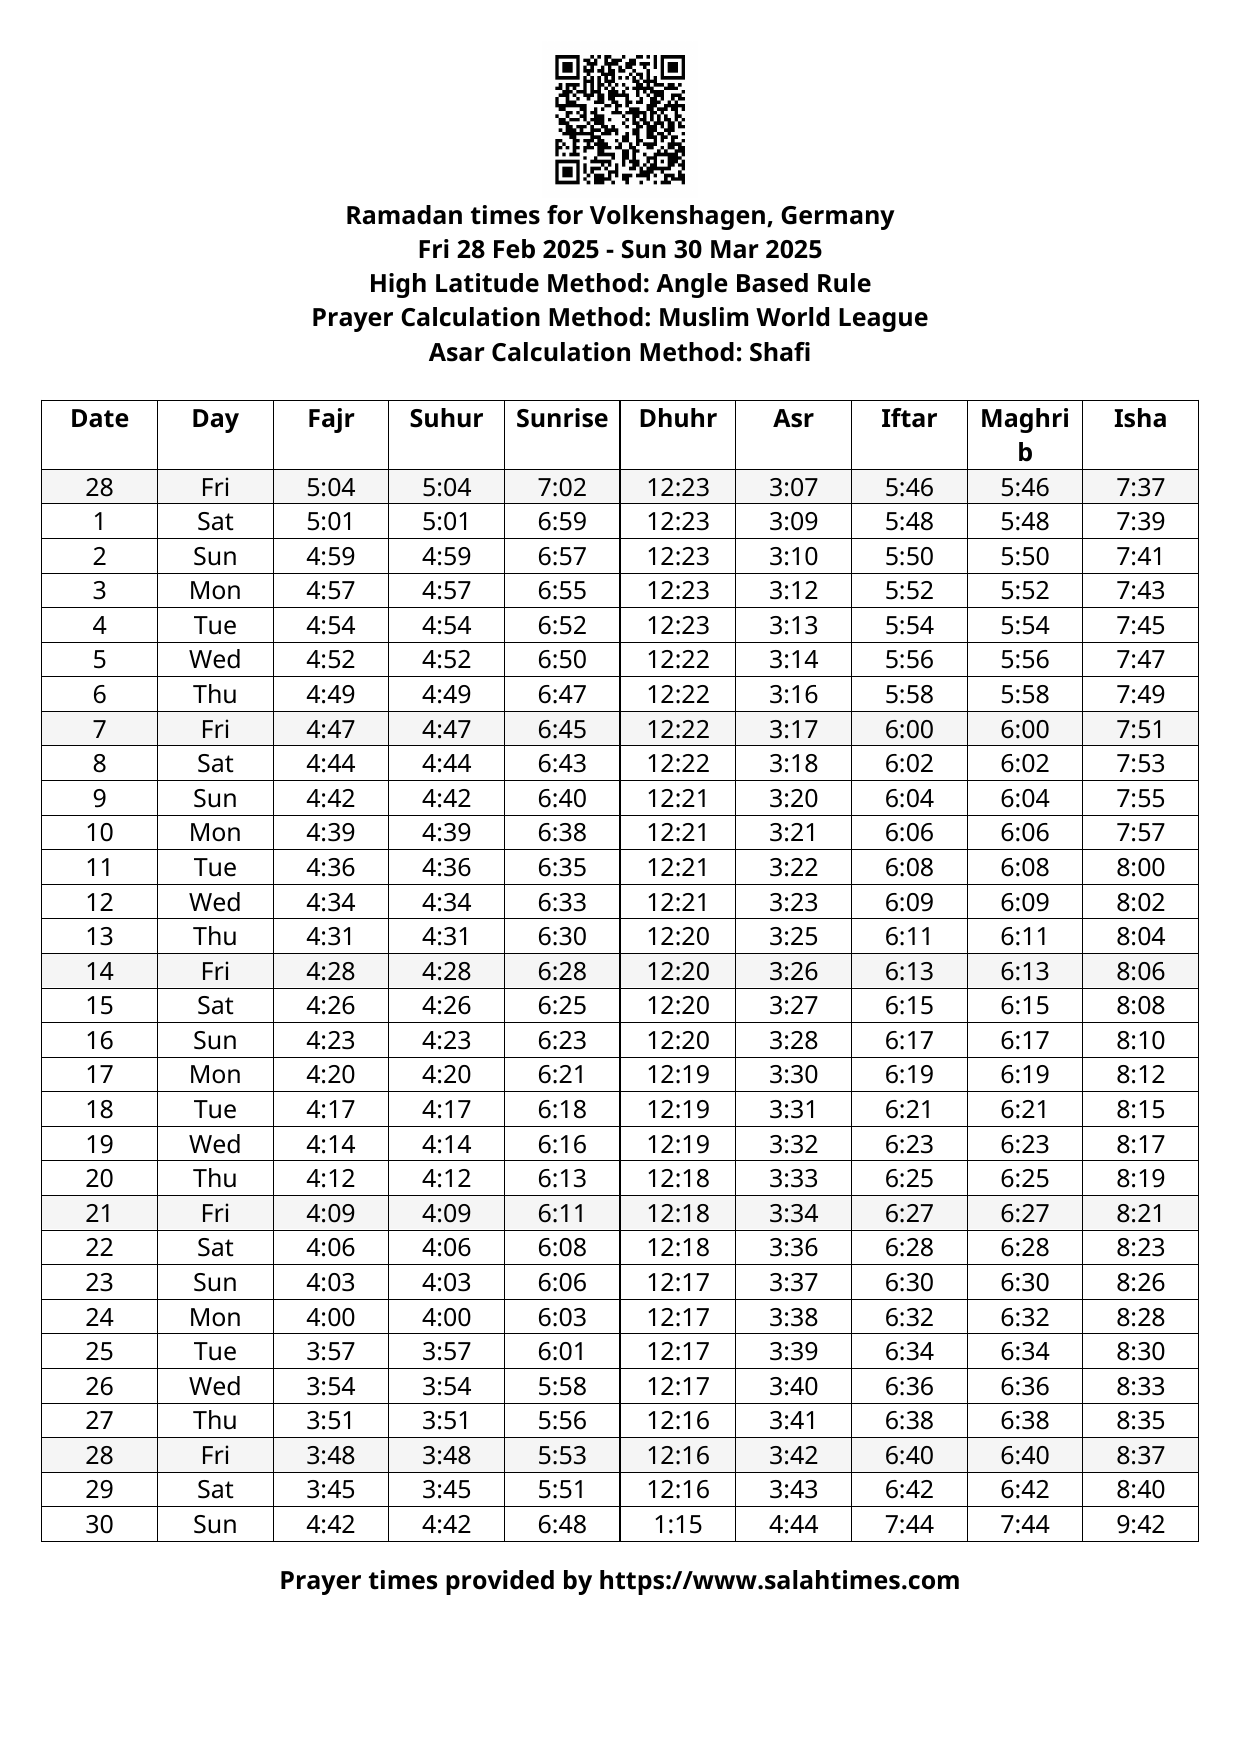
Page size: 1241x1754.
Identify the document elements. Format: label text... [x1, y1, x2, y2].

table_cell 6:23 [852, 1127, 967, 1160]
table_cell 4:20 [274, 1058, 388, 1091]
table_cell 8:28 [1083, 1300, 1198, 1333]
table_cell 6:06 [968, 816, 1082, 849]
table_cell Fri [158, 1438, 273, 1472]
table_cell 6:42 [852, 1473, 967, 1506]
table_cell 8 [42, 746, 157, 780]
table_cell 5:54 [968, 608, 1082, 642]
table_cell 6:48 [505, 1507, 619, 1541]
table_header Iftar [852, 401, 967, 469]
table_cell Sat [158, 1231, 273, 1264]
table_cell Fri [158, 712, 273, 745]
table_cell 5:56 [968, 643, 1082, 676]
table_cell 4:47 [389, 712, 504, 745]
table_cell 6:21 [968, 1092, 1082, 1126]
table_cell 10 [42, 816, 157, 849]
table_cell 5 [42, 643, 157, 676]
table_cell 24 [42, 1300, 157, 1333]
table_cell 6:36 [852, 1369, 967, 1402]
table_cell Sun [158, 1265, 273, 1299]
table_cell 6:19 [968, 1058, 1082, 1091]
table_cell 7:51 [1083, 712, 1198, 745]
table_header Dhuhr [621, 401, 735, 469]
table_cell 8:00 [1083, 850, 1198, 884]
table_cell 8:35 [1083, 1404, 1198, 1437]
table_cell Fri [158, 470, 273, 503]
table_cell Mon [158, 574, 273, 607]
table_cell 6:32 [852, 1300, 967, 1333]
table_cell 7:57 [1083, 816, 1198, 849]
table_cell 4:28 [274, 954, 388, 987]
table_cell 7:47 [1083, 643, 1198, 676]
table_cell 6:57 [505, 539, 619, 572]
table_cell 6:28 [852, 1231, 967, 1264]
table_cell 6:38 [968, 1404, 1082, 1437]
table_cell 4:57 [274, 574, 388, 607]
table_cell Mon [158, 1058, 273, 1091]
table_cell Thu [158, 1404, 273, 1437]
table_cell 6:25 [505, 989, 619, 1022]
table_cell 6:15 [968, 989, 1082, 1022]
table_cell 4:54 [274, 608, 388, 642]
table_cell 5:04 [389, 470, 504, 503]
table_cell 3:33 [736, 1161, 851, 1195]
table_cell 12:21 [621, 816, 735, 849]
table_cell 12:21 [621, 781, 735, 814]
table_cell 5:58 [968, 677, 1082, 711]
table_cell 4:47 [274, 712, 388, 745]
table_cell 4:14 [389, 1127, 504, 1160]
table_cell 6:06 [852, 816, 967, 849]
table_cell 6:27 [852, 1196, 967, 1229]
table_cell 3:39 [736, 1334, 851, 1368]
table_cell 5:58 [852, 677, 967, 711]
table_cell Sun [158, 1023, 273, 1057]
table_cell 5:53 [505, 1438, 619, 1472]
table_cell 7:02 [505, 470, 619, 503]
table_cell 6:13 [968, 954, 1082, 987]
table_cell 12:23 [621, 539, 735, 572]
table_cell 3:17 [736, 712, 851, 745]
table_cell 3:14 [736, 643, 851, 676]
table_cell 9:42 [1083, 1507, 1198, 1541]
table_cell Sat [158, 989, 273, 1022]
table_cell 26 [42, 1369, 157, 1402]
table_cell Sun [158, 539, 273, 572]
table_cell 12:20 [621, 954, 735, 987]
table_cell 3:40 [736, 1369, 851, 1402]
table_cell Tue [158, 608, 273, 642]
table_cell 6:28 [505, 954, 619, 987]
table_cell 12:19 [621, 1127, 735, 1160]
table_cell 7:37 [1083, 470, 1198, 503]
table_cell 12:17 [621, 1369, 735, 1402]
table_cell 23 [42, 1265, 157, 1299]
table_cell 12:22 [621, 677, 735, 711]
table_cell 28 [42, 1438, 157, 1472]
table_cell 4:31 [274, 919, 388, 953]
table_cell 6:33 [505, 885, 619, 918]
table_cell 12:23 [621, 608, 735, 642]
table_cell 6:02 [968, 746, 1082, 780]
table_cell 6:00 [968, 712, 1082, 745]
table_cell 5:50 [852, 539, 967, 572]
table_cell 6:40 [968, 1438, 1082, 1472]
table_cell 4:20 [389, 1058, 504, 1091]
table_cell 12:19 [621, 1092, 735, 1126]
table_cell Mon [158, 1300, 273, 1333]
table_cell 8:37 [1083, 1438, 1198, 1472]
table_cell 6:17 [968, 1023, 1082, 1057]
table_cell 4:42 [274, 781, 388, 814]
table_cell 4:23 [274, 1023, 388, 1057]
table_cell 6:30 [968, 1265, 1082, 1299]
table_cell 7:55 [1083, 781, 1198, 814]
table_cell 8:30 [1083, 1334, 1198, 1368]
table_cell 6:25 [852, 1161, 967, 1195]
table_cell 20 [42, 1161, 157, 1195]
table_cell 3:28 [736, 1023, 851, 1057]
table_cell 6:00 [852, 712, 967, 745]
table_cell 3:31 [736, 1092, 851, 1126]
table_cell 4:42 [389, 781, 504, 814]
table_cell Sat [158, 746, 273, 780]
table_cell 7:41 [1083, 539, 1198, 572]
table_cell 3:54 [389, 1369, 504, 1402]
table_cell 28 [42, 470, 157, 503]
table_cell 12:16 [621, 1438, 735, 1472]
table_cell 6:25 [968, 1161, 1082, 1195]
table_cell 6:08 [968, 850, 1082, 884]
table_cell 27 [42, 1404, 157, 1437]
table_cell 4:39 [274, 816, 388, 849]
table_cell 4:17 [389, 1092, 504, 1126]
table_cell 8:06 [1083, 954, 1198, 987]
picture [542, 41, 699, 198]
table_header Suhur [389, 401, 504, 469]
table_cell 3:48 [389, 1438, 504, 1472]
table_cell 6:17 [852, 1023, 967, 1057]
table_cell 4:09 [389, 1196, 504, 1229]
table_cell 3:45 [274, 1473, 388, 1506]
table_cell 6:15 [852, 989, 967, 1022]
table_cell Sun [158, 1507, 273, 1541]
table_cell 5:56 [852, 643, 967, 676]
table_cell 4:00 [274, 1300, 388, 1333]
table_cell Fri [158, 954, 273, 987]
table_header Sunrise [505, 401, 619, 469]
table_cell 12:22 [621, 643, 735, 676]
table_cell Thu [158, 677, 273, 711]
table_cell Mon [158, 816, 273, 849]
table_cell 4:31 [389, 919, 504, 953]
table_cell 3:43 [736, 1473, 851, 1506]
table_cell 4:14 [274, 1127, 388, 1160]
table_cell 6:52 [505, 608, 619, 642]
table_cell 8:26 [1083, 1265, 1198, 1299]
table_cell 5:56 [505, 1404, 619, 1437]
table_cell 3:12 [736, 574, 851, 607]
table_cell 18 [42, 1092, 157, 1126]
table_cell 3:54 [274, 1369, 388, 1402]
table_cell 6 [42, 677, 157, 711]
table_cell 8:04 [1083, 919, 1198, 953]
text Ramadan times for Volkenshagen, Germany [42, 198, 1198, 232]
table_cell 4:03 [274, 1265, 388, 1299]
table_cell 6:23 [968, 1127, 1082, 1160]
table_cell 14 [42, 954, 157, 987]
table_cell Wed [158, 1369, 273, 1402]
table_cell 4:09 [274, 1196, 388, 1229]
table_cell 3:16 [736, 677, 851, 711]
table_cell 4:00 [389, 1300, 504, 1333]
table_cell 13 [42, 919, 157, 953]
table_cell 30 [42, 1507, 157, 1541]
table_cell 6:38 [852, 1404, 967, 1437]
table_cell 11 [42, 850, 157, 884]
table_cell Tue [158, 850, 273, 884]
table_header Maghrib [968, 401, 1082, 469]
table_cell 3 [42, 574, 157, 607]
table_cell 12:20 [621, 989, 735, 1022]
table_cell 5:58 [505, 1369, 619, 1402]
table_cell 4:34 [274, 885, 388, 918]
table_cell 12:17 [621, 1334, 735, 1368]
table_cell 12:21 [621, 885, 735, 918]
table_cell 3:27 [736, 989, 851, 1022]
table_cell 4:39 [389, 816, 504, 849]
table_cell 12 [42, 885, 157, 918]
table_cell 3:57 [274, 1334, 388, 1368]
table_cell 4:52 [389, 643, 504, 676]
table_cell 6:40 [505, 781, 619, 814]
table_cell 6:50 [505, 643, 619, 676]
table_cell 4:59 [274, 539, 388, 572]
table_cell 12:20 [621, 919, 735, 953]
table_cell 12:19 [621, 1058, 735, 1091]
table_cell 12:23 [621, 470, 735, 503]
table_cell 7:45 [1083, 608, 1198, 642]
table_cell Sat [158, 504, 273, 538]
table_cell 4:42 [274, 1507, 388, 1541]
table_cell 5:54 [852, 608, 967, 642]
table_cell 6:32 [968, 1300, 1082, 1333]
table_cell 3:23 [736, 885, 851, 918]
table_cell 12:22 [621, 712, 735, 745]
table_cell 3:20 [736, 781, 851, 814]
text High Latitude Method: Angle Based Rule [42, 266, 1198, 300]
table_cell 8:15 [1083, 1092, 1198, 1126]
table_cell 5:04 [274, 470, 388, 503]
table_cell 6:34 [852, 1334, 967, 1368]
table_cell 3:36 [736, 1231, 851, 1264]
table_cell Fri [158, 1196, 273, 1229]
table_cell 6:13 [852, 954, 967, 987]
table_cell 6:19 [852, 1058, 967, 1091]
table_cell 5:46 [968, 470, 1082, 503]
table_cell 8:12 [1083, 1058, 1198, 1091]
table_cell 4:44 [389, 746, 504, 780]
table_cell 5:48 [968, 504, 1082, 538]
table_cell 4 [42, 608, 157, 642]
table_cell 6:35 [505, 850, 619, 884]
table_cell 6:45 [505, 712, 619, 745]
table_cell 4:36 [274, 850, 388, 884]
table_cell 6:47 [505, 677, 619, 711]
table_cell 7:43 [1083, 574, 1198, 607]
table_cell 3:57 [389, 1334, 504, 1368]
table_cell 5:51 [505, 1473, 619, 1506]
table_cell Wed [158, 1127, 273, 1160]
table_cell 4:06 [274, 1231, 388, 1264]
table_cell 12:21 [621, 850, 735, 884]
table_cell 7:44 [852, 1507, 967, 1541]
table_cell 6:55 [505, 574, 619, 607]
table_cell 6:18 [505, 1092, 619, 1126]
table_cell 1 [42, 504, 157, 538]
table_cell 4:03 [389, 1265, 504, 1299]
table_cell 8:10 [1083, 1023, 1198, 1057]
table_cell 8:33 [1083, 1369, 1198, 1402]
table_cell 6:43 [505, 746, 619, 780]
table_cell 4:59 [389, 539, 504, 572]
table_cell 8:08 [1083, 989, 1198, 1022]
table_cell 8:23 [1083, 1231, 1198, 1264]
table_cell 12:20 [621, 1023, 735, 1057]
table_cell 3:07 [736, 470, 851, 503]
table_cell 21 [42, 1196, 157, 1229]
table_cell 4:28 [389, 954, 504, 987]
table_cell 4:52 [274, 643, 388, 676]
table_cell 4:34 [389, 885, 504, 918]
text Prayer Calculation Method: Muslim World League [42, 300, 1198, 334]
table_cell 3:22 [736, 850, 851, 884]
table_cell 3:51 [274, 1404, 388, 1437]
table_cell 3:51 [389, 1404, 504, 1437]
table_cell 12:23 [621, 504, 735, 538]
table_cell 4:49 [274, 677, 388, 711]
text Asar Calculation Method: Shafi [42, 334, 1198, 368]
table_cell 8:02 [1083, 885, 1198, 918]
table_cell 6:04 [852, 781, 967, 814]
table_cell 19 [42, 1127, 157, 1160]
table_cell 4:42 [389, 1507, 504, 1541]
table_cell Thu [158, 1161, 273, 1195]
table_cell 6:08 [505, 1231, 619, 1264]
table_cell 29 [42, 1473, 157, 1506]
table_cell 5:52 [852, 574, 967, 607]
table_cell 12:17 [621, 1300, 735, 1333]
table_cell 3:37 [736, 1265, 851, 1299]
table_cell 6:21 [505, 1058, 619, 1091]
table_cell Thu [158, 919, 273, 953]
table_cell 4:26 [389, 989, 504, 1022]
table_cell 6:42 [968, 1473, 1082, 1506]
table_cell 4:44 [736, 1507, 851, 1541]
table_cell 6:34 [968, 1334, 1082, 1368]
table_cell 5:50 [968, 539, 1082, 572]
table_cell 4:12 [274, 1161, 388, 1195]
table_cell 6:04 [968, 781, 1082, 814]
table_cell 5:52 [968, 574, 1082, 607]
table_cell 4:17 [274, 1092, 388, 1126]
table_cell 6:40 [852, 1438, 967, 1472]
table_cell 12:23 [621, 574, 735, 607]
table_cell 6:23 [505, 1023, 619, 1057]
table_cell 7:53 [1083, 746, 1198, 780]
table_cell 4:12 [389, 1161, 504, 1195]
table_cell 7:44 [968, 1507, 1082, 1541]
table_cell 4:54 [389, 608, 504, 642]
table_cell Tue [158, 1092, 273, 1126]
table_cell 6:03 [505, 1300, 619, 1333]
table_cell 4:26 [274, 989, 388, 1022]
table_cell 8:17 [1083, 1127, 1198, 1160]
table_cell 3:48 [274, 1438, 388, 1472]
table_cell 12:17 [621, 1265, 735, 1299]
table_cell Tue [158, 1334, 273, 1368]
table_cell 6:09 [968, 885, 1082, 918]
table_cell 6:02 [852, 746, 967, 780]
table_header Day [158, 401, 273, 469]
table_cell 22 [42, 1231, 157, 1264]
table_cell 9 [42, 781, 157, 814]
table_cell 5:48 [852, 504, 967, 538]
table_cell 2 [42, 539, 157, 572]
table_cell 5:46 [852, 470, 967, 503]
table_cell 6:11 [505, 1196, 619, 1229]
table_header Date [42, 401, 157, 469]
table_cell 15 [42, 989, 157, 1022]
table_cell 7:49 [1083, 677, 1198, 711]
table_cell 5:01 [274, 504, 388, 538]
table_cell Wed [158, 885, 273, 918]
table_cell 12:18 [621, 1231, 735, 1264]
table_cell 3:45 [389, 1473, 504, 1506]
table_cell 12:18 [621, 1196, 735, 1229]
table_header Asr [736, 401, 851, 469]
table_cell 6:09 [852, 885, 967, 918]
table_cell 3:41 [736, 1404, 851, 1437]
table_cell 8:40 [1083, 1473, 1198, 1506]
table_cell 3:42 [736, 1438, 851, 1472]
table_cell 4:36 [389, 850, 504, 884]
table_cell 3:18 [736, 746, 851, 780]
table_cell 12:16 [621, 1473, 735, 1506]
table_cell 3:13 [736, 608, 851, 642]
table_cell 3:32 [736, 1127, 851, 1160]
table_cell 6:30 [852, 1265, 967, 1299]
table_cell 6:06 [505, 1265, 619, 1299]
table_cell 3:25 [736, 919, 851, 953]
table_cell Sat [158, 1473, 273, 1506]
table_cell 6:21 [852, 1092, 967, 1126]
table_cell 6:59 [505, 504, 619, 538]
table_cell 6:11 [968, 919, 1082, 953]
table_cell 6:38 [505, 816, 619, 849]
table_cell 3:21 [736, 816, 851, 849]
table_cell 12:22 [621, 746, 735, 780]
table_cell Sun [158, 781, 273, 814]
table_cell Wed [158, 643, 273, 676]
table_cell 6:36 [968, 1369, 1082, 1402]
table_cell 3:26 [736, 954, 851, 987]
table_cell 1:15 [621, 1507, 735, 1541]
table_cell 4:06 [389, 1231, 504, 1264]
table_cell 8:19 [1083, 1161, 1198, 1195]
table_cell 6:13 [505, 1161, 619, 1195]
table_cell 8:21 [1083, 1196, 1198, 1229]
table_cell 4:49 [389, 677, 504, 711]
table_header Fajr [274, 401, 388, 469]
table_cell 25 [42, 1334, 157, 1368]
table_header Isha [1083, 401, 1198, 469]
table_cell 3:34 [736, 1196, 851, 1229]
table_cell 6:28 [968, 1231, 1082, 1264]
table_cell 6:08 [852, 850, 967, 884]
table_cell 5:01 [389, 504, 504, 538]
text Prayer times provided by https://www.salahtimes.com [42, 1563, 1198, 1597]
table_cell 4:23 [389, 1023, 504, 1057]
table_cell 16 [42, 1023, 157, 1057]
text Fri 28 Feb 2025 - Sun 30 Mar 2025 [42, 232, 1198, 266]
table_cell 7 [42, 712, 157, 745]
table_cell 6:11 [852, 919, 967, 953]
table_cell 7:39 [1083, 504, 1198, 538]
table_cell 6:16 [505, 1127, 619, 1160]
table_cell 3:38 [736, 1300, 851, 1333]
table_cell 6:27 [968, 1196, 1082, 1229]
table_cell 4:57 [389, 574, 504, 607]
table_cell 4:44 [274, 746, 388, 780]
table_cell 12:18 [621, 1161, 735, 1195]
table_cell 17 [42, 1058, 157, 1091]
table_cell 3:30 [736, 1058, 851, 1091]
table_cell 3:09 [736, 504, 851, 538]
table_cell 6:01 [505, 1334, 619, 1368]
table_cell 3:10 [736, 539, 851, 572]
table_cell 6:30 [505, 919, 619, 953]
table_cell 12:16 [621, 1404, 735, 1437]
